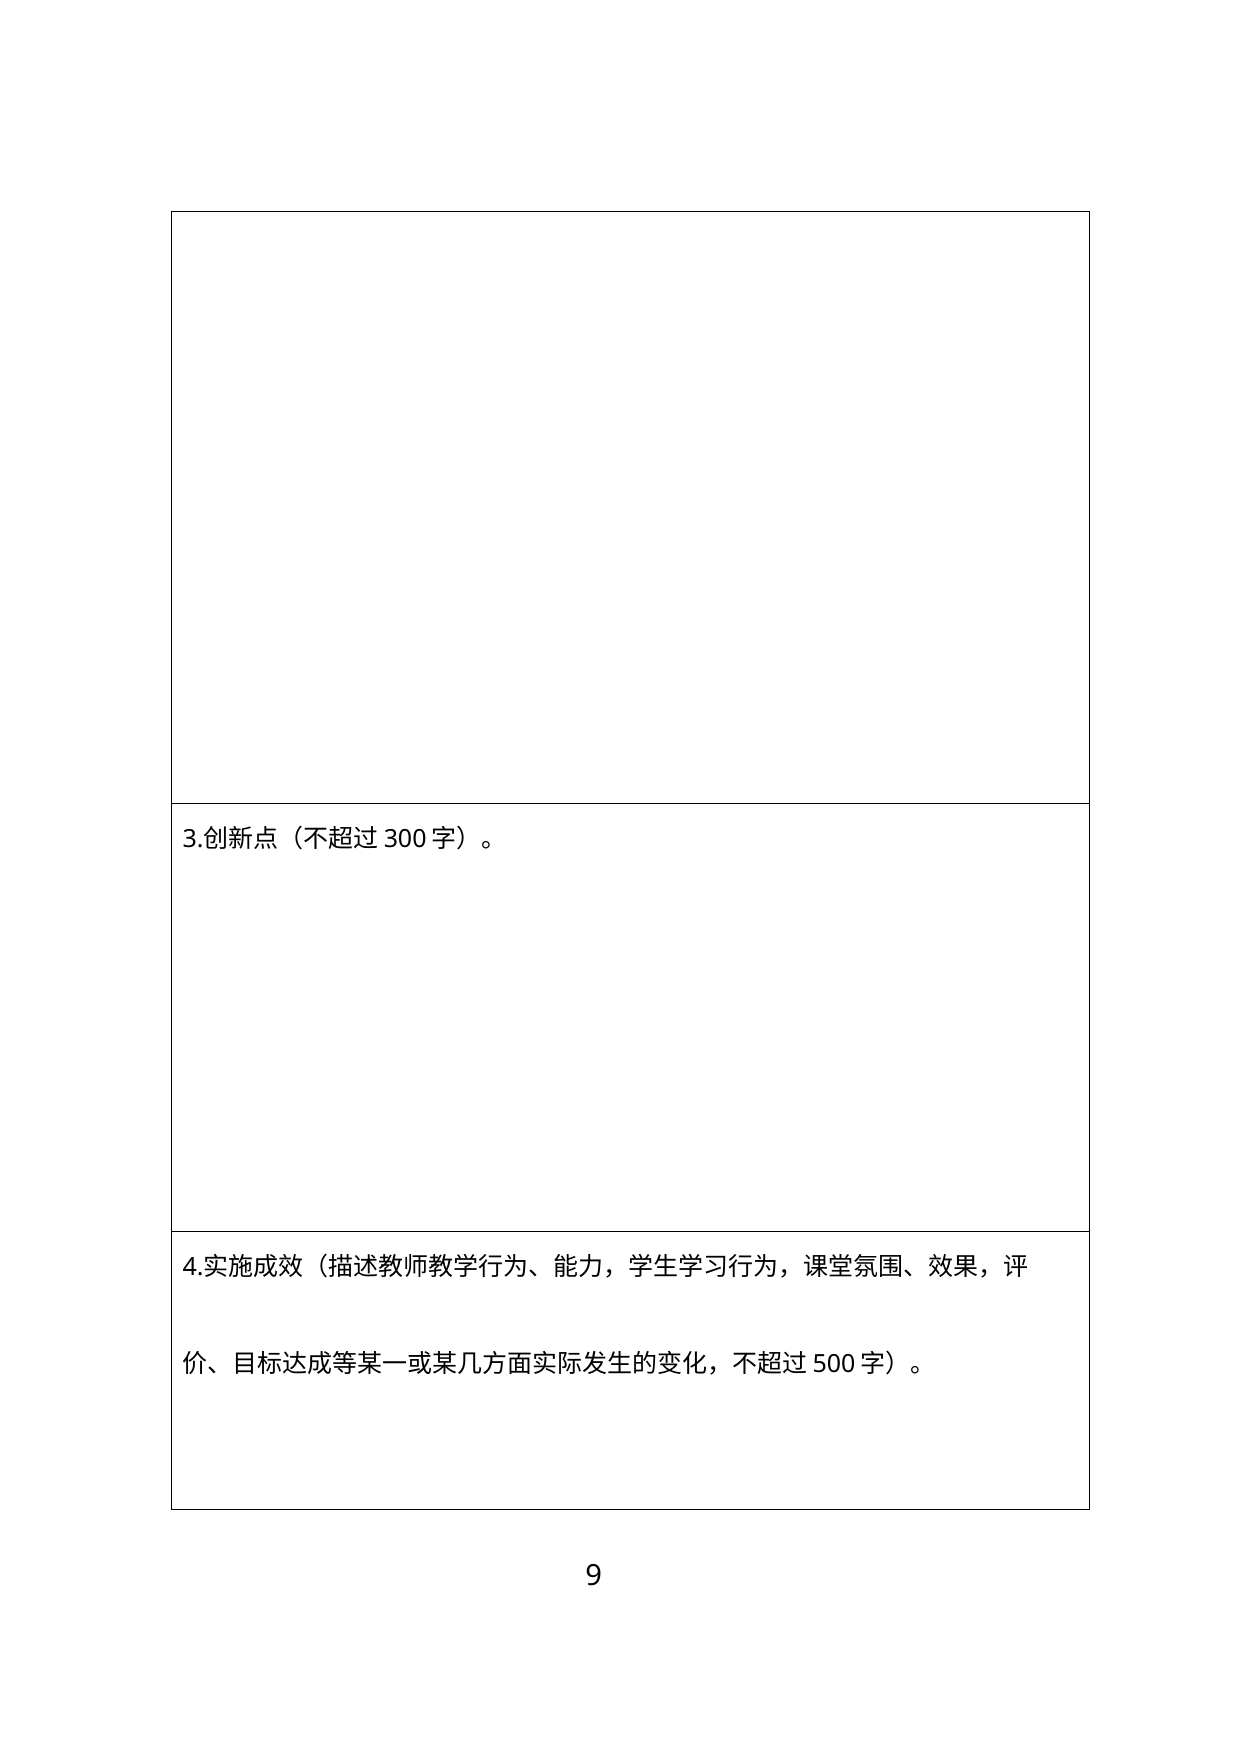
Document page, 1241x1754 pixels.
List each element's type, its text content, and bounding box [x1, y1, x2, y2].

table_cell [172, 1232, 1089, 1508]
table_cell 3.创新点（不超过300字）。 [172, 804, 1089, 1231]
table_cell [172, 212, 1089, 803]
